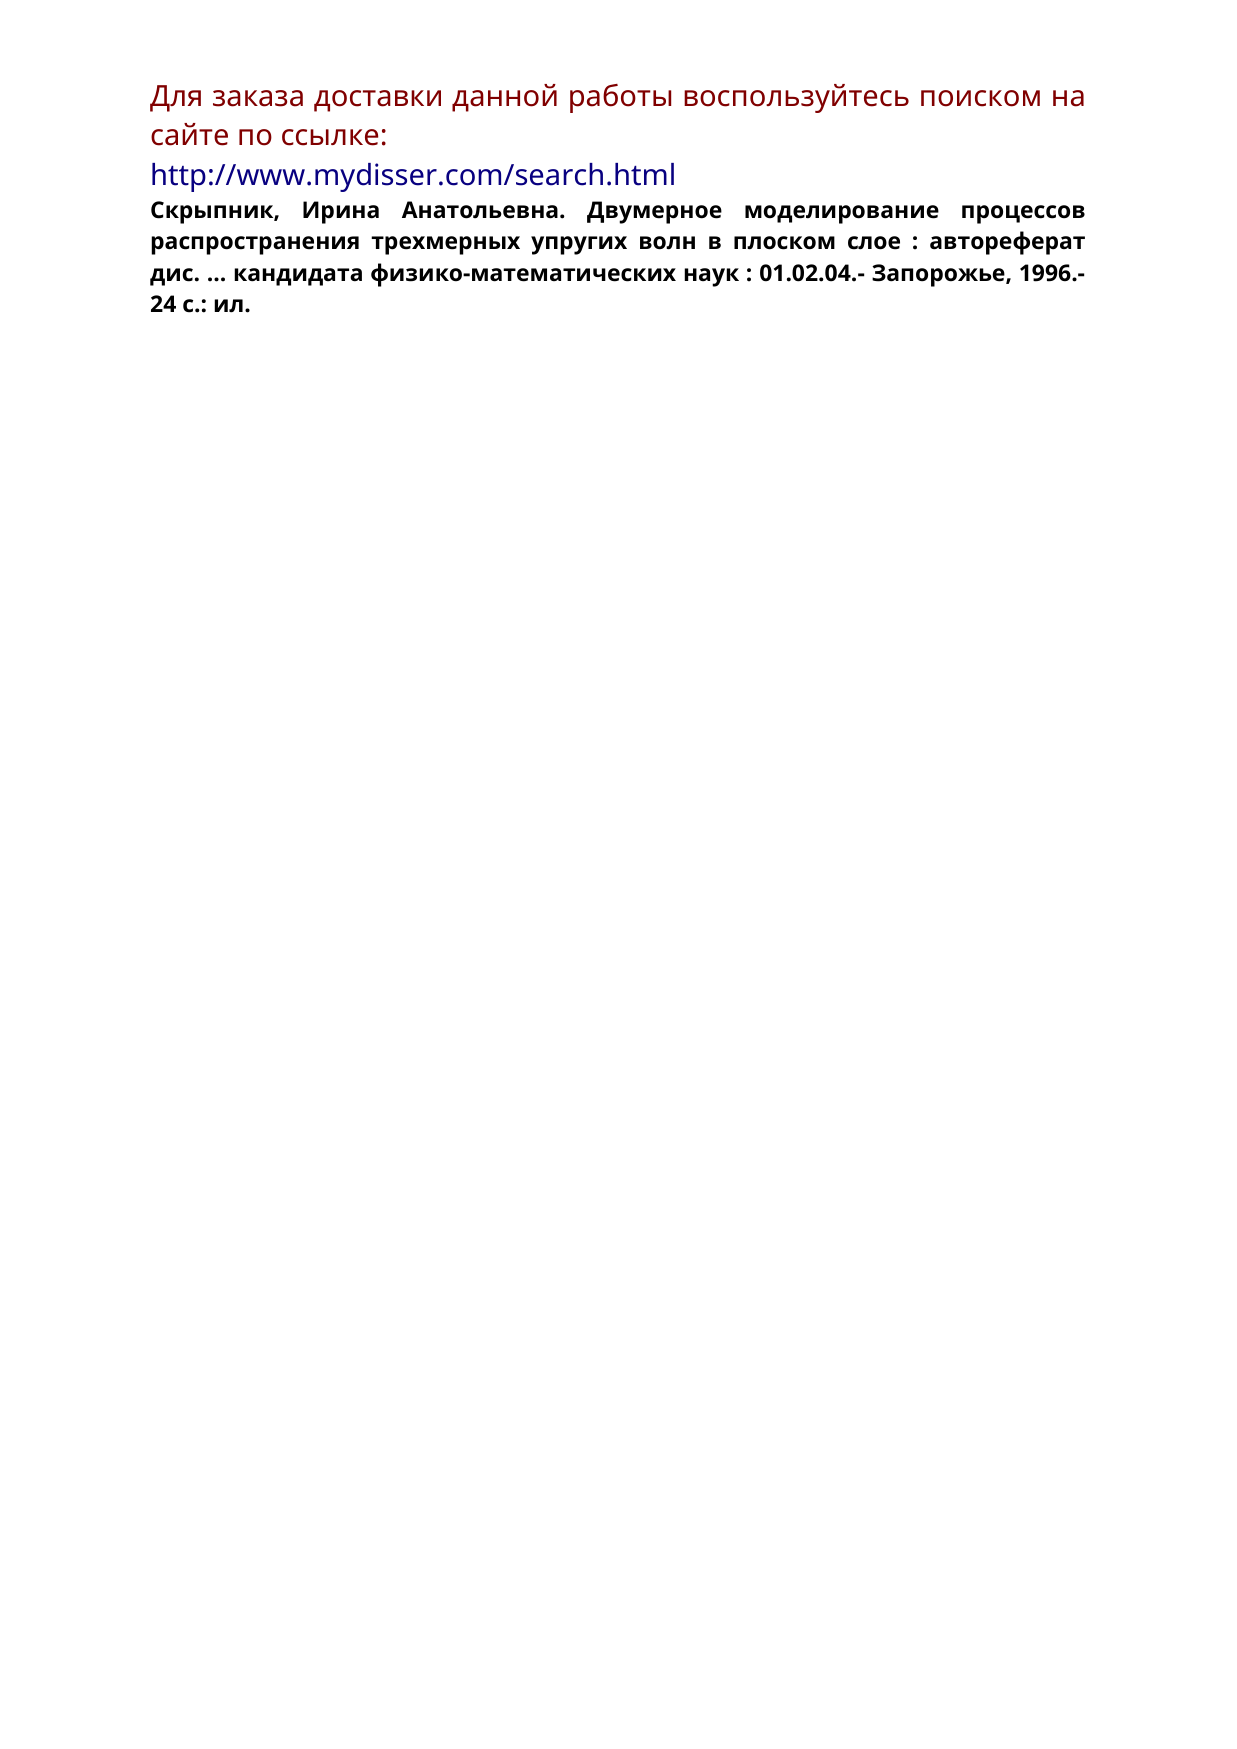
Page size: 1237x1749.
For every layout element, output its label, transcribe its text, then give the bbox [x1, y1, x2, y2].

text Скрыпник, Ирина Анатольевна. Двумерное моделирование процессов распространения трехмерных упругих волн в плоском слое : автореферат дис. ... кандидата физико-математических наук : 01.02.04.- Запорожье, 1996.- 24 с.: ил. [150, 194, 1086, 319]
